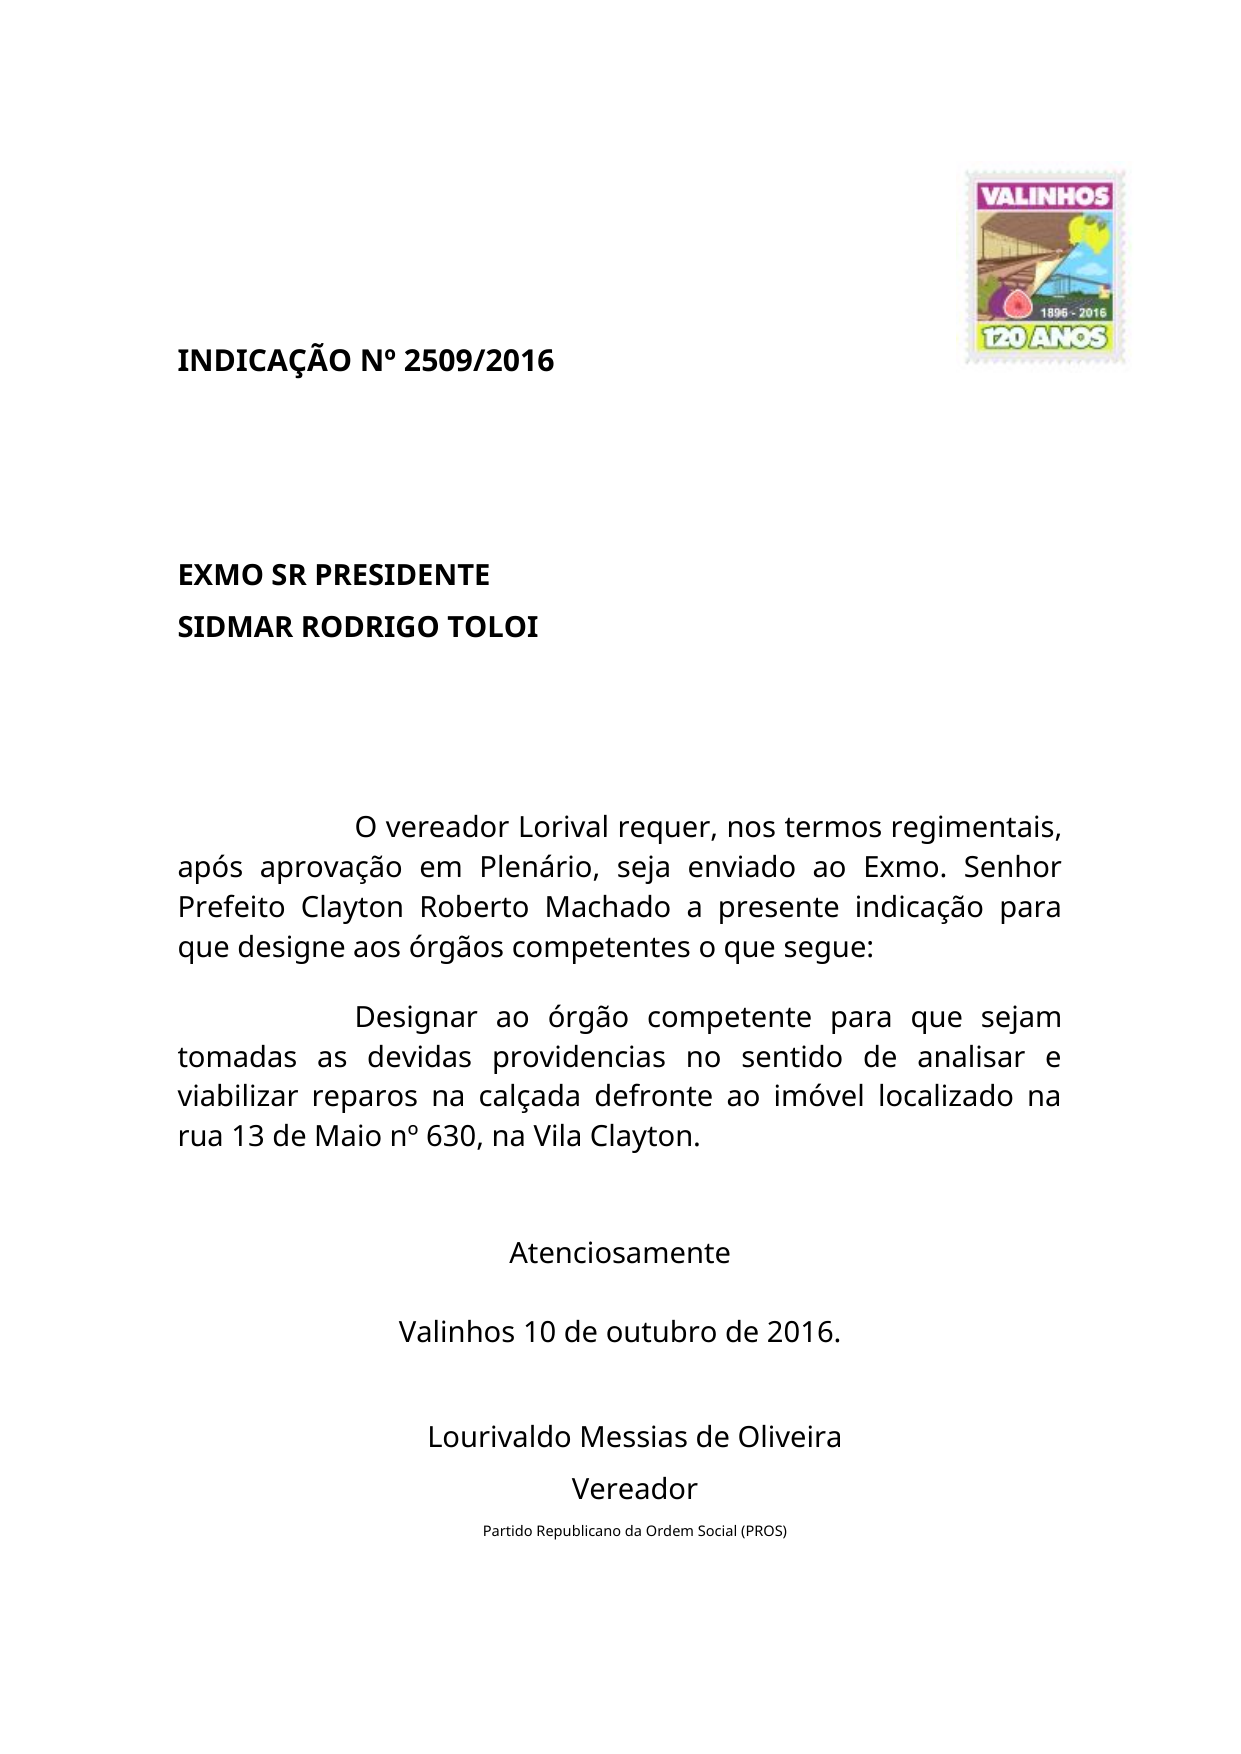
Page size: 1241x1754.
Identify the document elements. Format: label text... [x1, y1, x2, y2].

text INDICAÇÃO Nº 2509/2016 [177, 339, 1063, 380]
picture [956, 161, 1135, 373]
text EXMO SR PRESIDENTE [177, 554, 1063, 593]
text Atenciosamente [177, 1232, 1063, 1272]
text Partido Republicano da Ordem Social (PROS) [207, 1521, 1063, 1541]
text Vereador [207, 1469, 1063, 1508]
text O vereador Lorival requer, nos termos regimentais, após aprovação em Plenário, seja enviado ao Exmo. Senhor Prefeito Clayton Roberto Machado a presente indicação para que designe aos órgãos competentes o que segue: [177, 807, 1063, 966]
text Valinhos 10 de outubro de 2016. [177, 1312, 1063, 1351]
text Sidmar Rodrigo TolOi [177, 606, 1063, 646]
text Designar ao órgão competente para que sejam tomadas as devidas providencias no sentido de analisar e viabilizar reparos na calçada defronte ao imóvel localizado na rua 13 de Maio nº 630, na Vila Clayton. [177, 996, 1063, 1155]
text Lourivaldo Messias de Oliveira [207, 1416, 1063, 1456]
